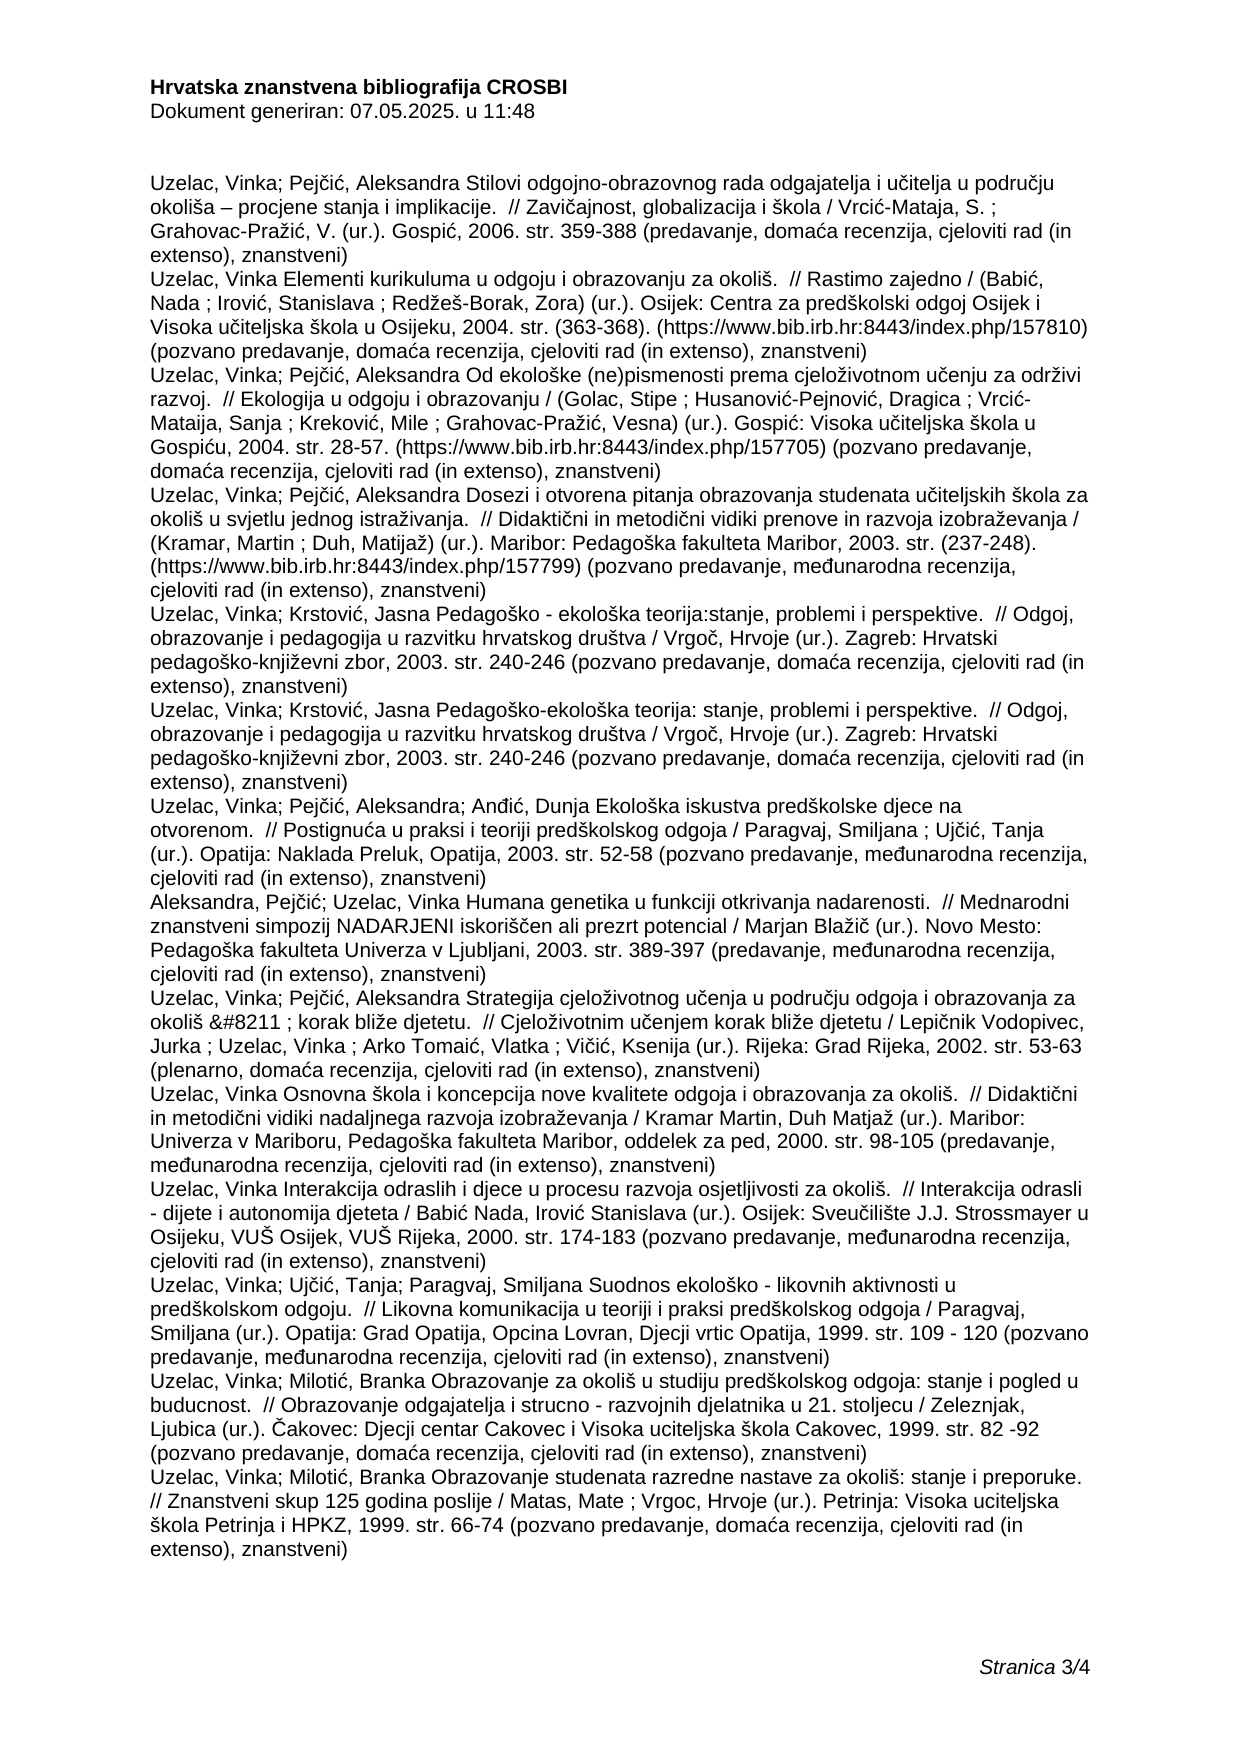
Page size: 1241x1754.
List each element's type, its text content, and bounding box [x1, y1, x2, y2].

text Uzelac, Vinka; Ujčić, Tanja; Paragvaj, Smiljana [150, 1273, 1090, 1369]
text Uzelac, Vinka; Pejčić, Aleksandra [150, 363, 1090, 482]
text Uzelac, Vinka [150, 267, 1090, 363]
text Uzelac, Vinka; Pejčić, Aleksandra; Anđić, Dunja [150, 794, 1090, 890]
text Uzelac, Vinka; Milotić, Branka [150, 1369, 1090, 1465]
text Uzelac, Vinka; Krstović, Jasna [150, 698, 1090, 794]
text Uzelac, Vinka; Pejčić, Aleksandra [150, 986, 1090, 1081]
text Uzelac, Vinka; Pejčić, Aleksandra [150, 171, 1090, 267]
text Aleksandra, Pejčić; Uzelac, Vinka [150, 890, 1090, 986]
text Uzelac, Vinka [150, 1081, 1090, 1177]
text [150, 1465, 1090, 1561]
text Uzelac, Vinka; Krstović, Jasna [150, 602, 1090, 698]
text Uzelac, Vinka [150, 1177, 1090, 1273]
text Uzelac, Vinka; Pejčić, Aleksandra [150, 482, 1090, 602]
